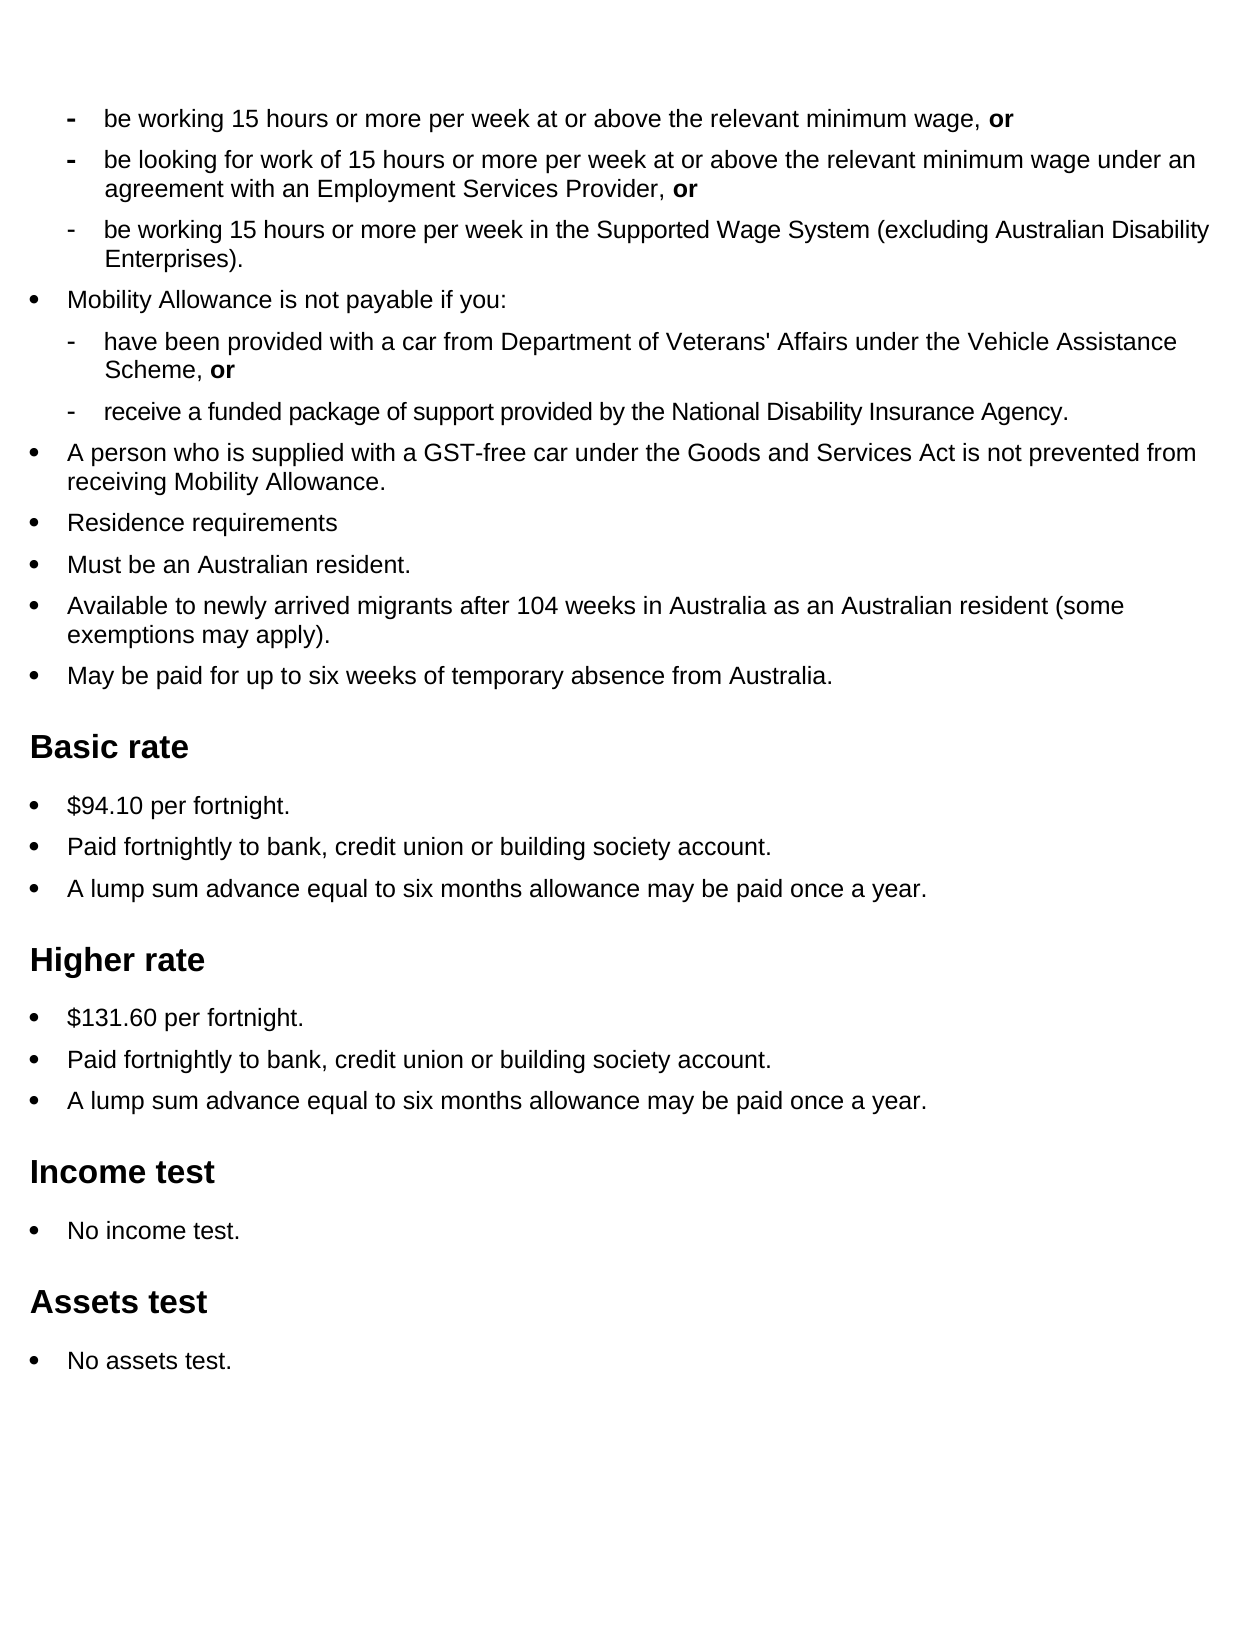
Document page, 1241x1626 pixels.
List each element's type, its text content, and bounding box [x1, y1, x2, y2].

list Mobility Allowance is not payable if you: [29, 285, 1211, 314]
subtitle Basic rate [29, 727, 1211, 766]
list have been provided with a car from Department of Veterans' Affairs under the Vehicle Assistance Scheme, or [67, 327, 1211, 384]
list be working 15 hours or more per week at or above the relevant minimum wage, or [67, 104, 1211, 133]
list A lump sum advance equal to six months allowance may be paid once a year. [29, 1086, 1211, 1115]
list No assets test. [29, 1346, 1211, 1374]
list Must be an Australian resident. [29, 549, 1211, 578]
list be looking for work of 15 hours or more per week at or above the relevant minimum wage under an agreement with an Employment Services Provider, or [67, 145, 1211, 203]
list No income test. [29, 1216, 1211, 1245]
list May be paid for up to six weeks of temporary absence from Australia. [29, 661, 1211, 690]
list Paid fortnightly to bank, credit union or building society account. [29, 1045, 1211, 1073]
list Residence requirements [29, 508, 1211, 537]
subtitle Income test [29, 1152, 1211, 1191]
list A lump sum advance equal to six months allowance may be paid once a year. [29, 873, 1211, 902]
list receive a funded package of support provided by the National Disability Insurance Agency. [67, 397, 1211, 426]
subtitle Assets test [29, 1282, 1211, 1321]
list Available to newly arrived migrants after 104 weeks in Australia as an Australian resident (some exemptions may apply). [29, 591, 1211, 648]
list $131.60 per fortnight. [29, 1003, 1211, 1032]
list Paid fortnightly to bank, credit union or building society account. [29, 832, 1211, 861]
list A person who is supplied with a GST-free car under the Goods and Services Act is not prevented from receiving Mobility Allowance. [29, 438, 1211, 496]
list be working 15 hours or more per week in the Supported Wage System (excluding Australian Disability Enterprises). [67, 215, 1211, 273]
list $94.10 per fortnight. [29, 791, 1211, 820]
subtitle Higher rate [29, 940, 1211, 978]
